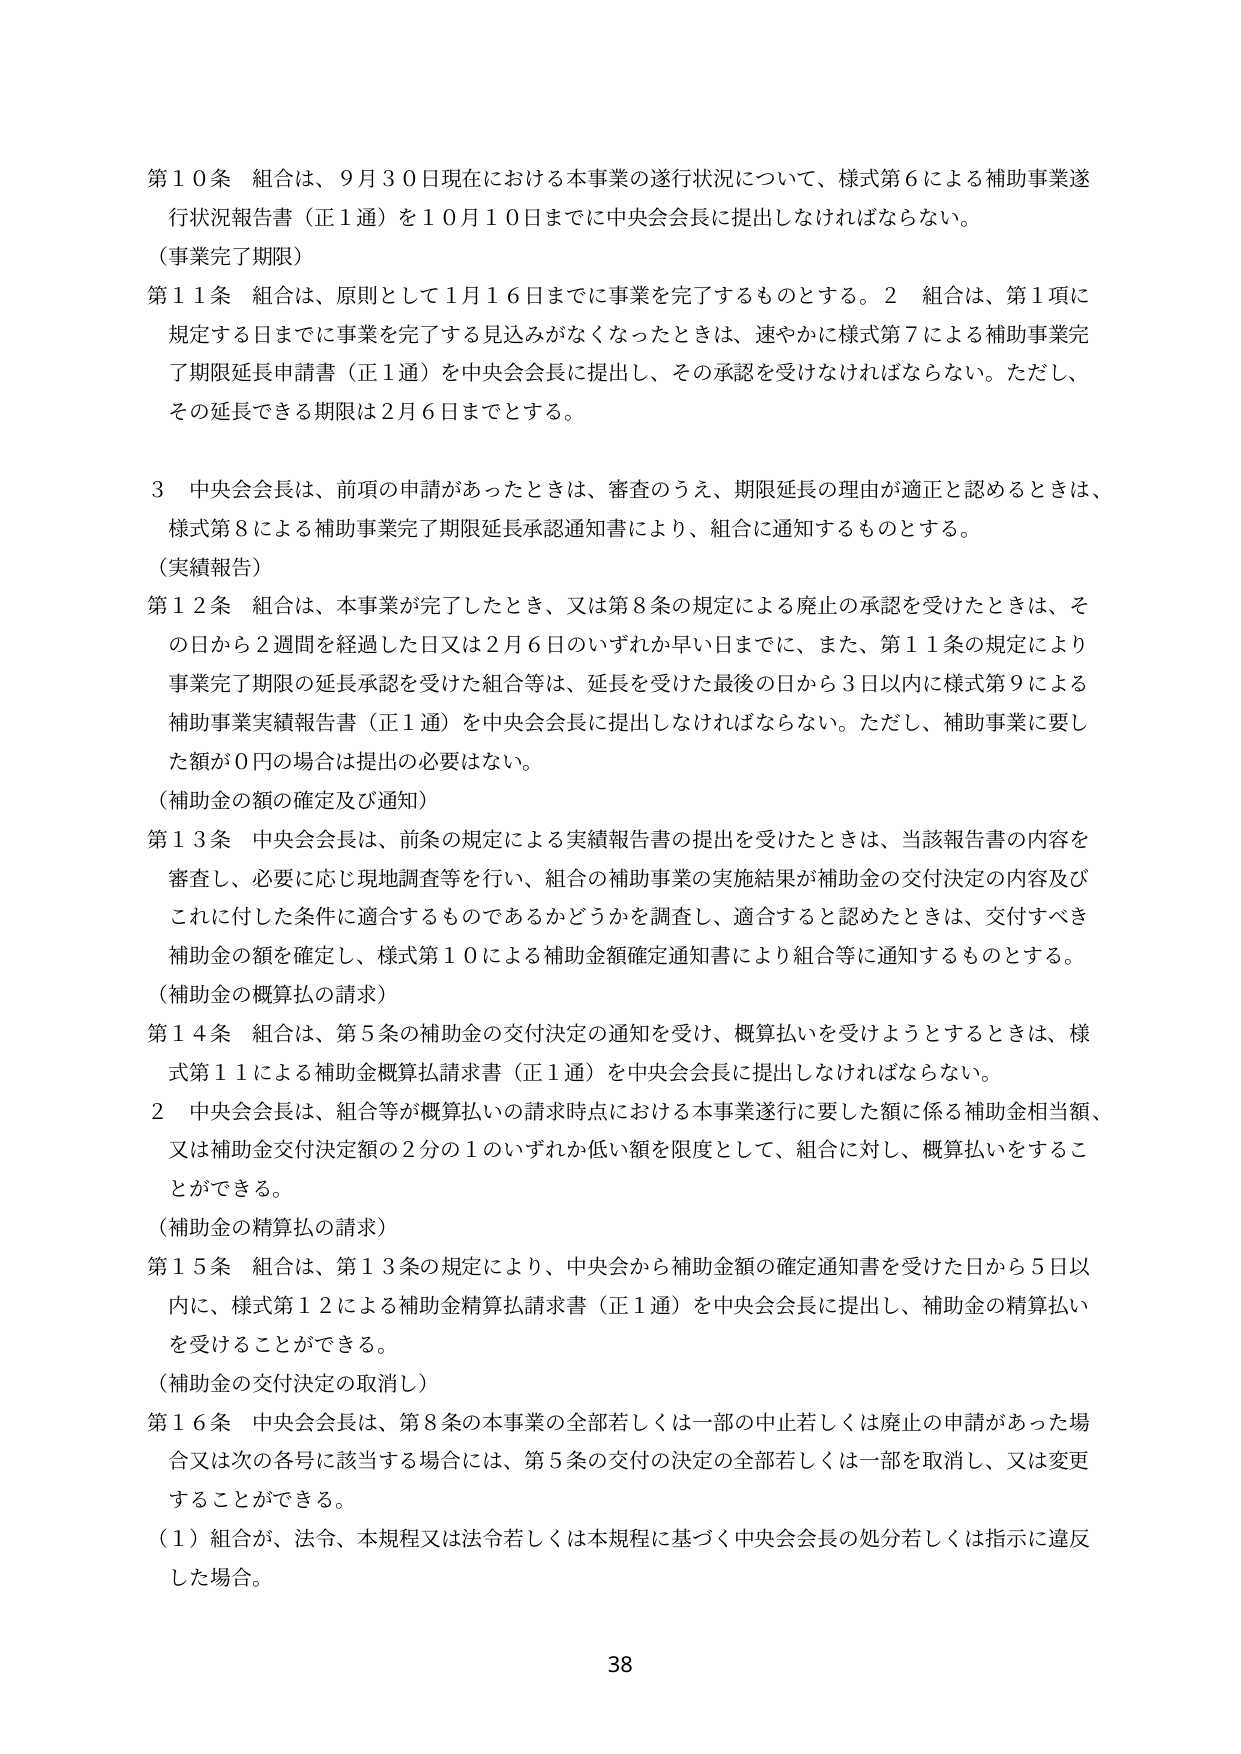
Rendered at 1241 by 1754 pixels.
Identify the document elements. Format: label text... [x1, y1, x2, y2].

text ２ 中央会会長は、組合等が概算払いの請求時点における本事業遂行に要した額に係る補助金相当額、又は補助金交付決定額の２分の１のいずれか低い額を限度として、組合に対し、概算払いをすることができる。 [148, 1091, 1092, 1207]
text 第１５条 組合は、第１３条の規定により、中央会から補助金額の確定通知書を受けた日から５日以内に、様式第１２による補助金精算払請求書（正１通）を中央会会長に提出し、補助金の精算払いを受けることができる。 [148, 1246, 1092, 1363]
text （１）組合が、法令、本規程又は法令若しくは本規程に基づく中央会会長の処分若しくは指示に違反した場合。 [148, 1518, 1092, 1596]
text 第１６条 中央会会長は、第８条の本事業の全部若しくは一部の中止若しくは廃止の申請があった場合又は次の各号に該当する場合には、第５条の交付の決定の全部若しくは一部を取消し、又は変更することができる。 [148, 1401, 1092, 1518]
text 第１４条 組合は、第５条の補助金の交付決定の通知を受け、概算払いを受けようとするときは、様式第１１による補助金概算払請求書（正１通）を中央会会長に提出しなければならない。 [148, 1013, 1092, 1091]
text （事業完了期限） [148, 236, 1092, 275]
text ３ 中央会会長は、前項の申請があったときは、審査のうえ、期限延長の理由が適正と認めるときは、様式第８による補助事業完了期限延長承認通知書により、組合に通知するものとする。 [148, 469, 1092, 547]
text （補助金の額の確定及び通知） [148, 780, 1092, 819]
text （補助金の精算払の請求） [148, 1207, 1092, 1246]
text 第１０条 組合は、９月３０日現在における本事業の遂行状況について、様式第６による補助事業遂行状況報告書（正１通）を１０月１０日までに中央会会長に提出しなければならない。 [148, 158, 1092, 236]
text 第１３条 中央会会長は、前条の規定による実績報告書の提出を受けたときは、当該報告書の内容を審査し、必要に応じ現地調査等を行い、組合の補助事業の実施結果が補助金の交付決定の内容及びこれに付した条件に適合するものであるかどうかを調査し、適合すると認めたときは、交付すべき補助金の額を確定し、様式第１０による補助金額確定通知書により組合等に通知するものとする。 [148, 819, 1092, 974]
text （補助金の概算払の請求） [148, 974, 1092, 1013]
text 第１２条 組合は、本事業が完了したとき、又は第８条の規定による廃止の承認を受けたときは、その日から２週間を経過した日又は２月６日のいずれか早い日までに、また、第１１条の規定により事業完了期限の延長承認を受けた組合等は、延長を受けた最後の日から３日以内に様式第９による補助事業実績報告書（正１通）を中央会会長に提出しなければならない。ただし、補助事業に要した額が０円の場合は提出の必要はない。 [148, 586, 1092, 780]
text 第１１条 組合は、原則として１月１６日までに事業を完了するものとする。２ 組合は、第１項に規定する日までに事業を完了する見込みがなくなったときは、速やかに様式第７による補助事業完了期限延長申請書（正１通）を中央会会長に提出し、その承認を受けなければならない。ただし、その延長できる期限は２月６日までとする。 [148, 275, 1092, 430]
text （補助金の交付決定の取消し） [148, 1363, 1092, 1401]
text （実績報告） [148, 547, 1092, 586]
